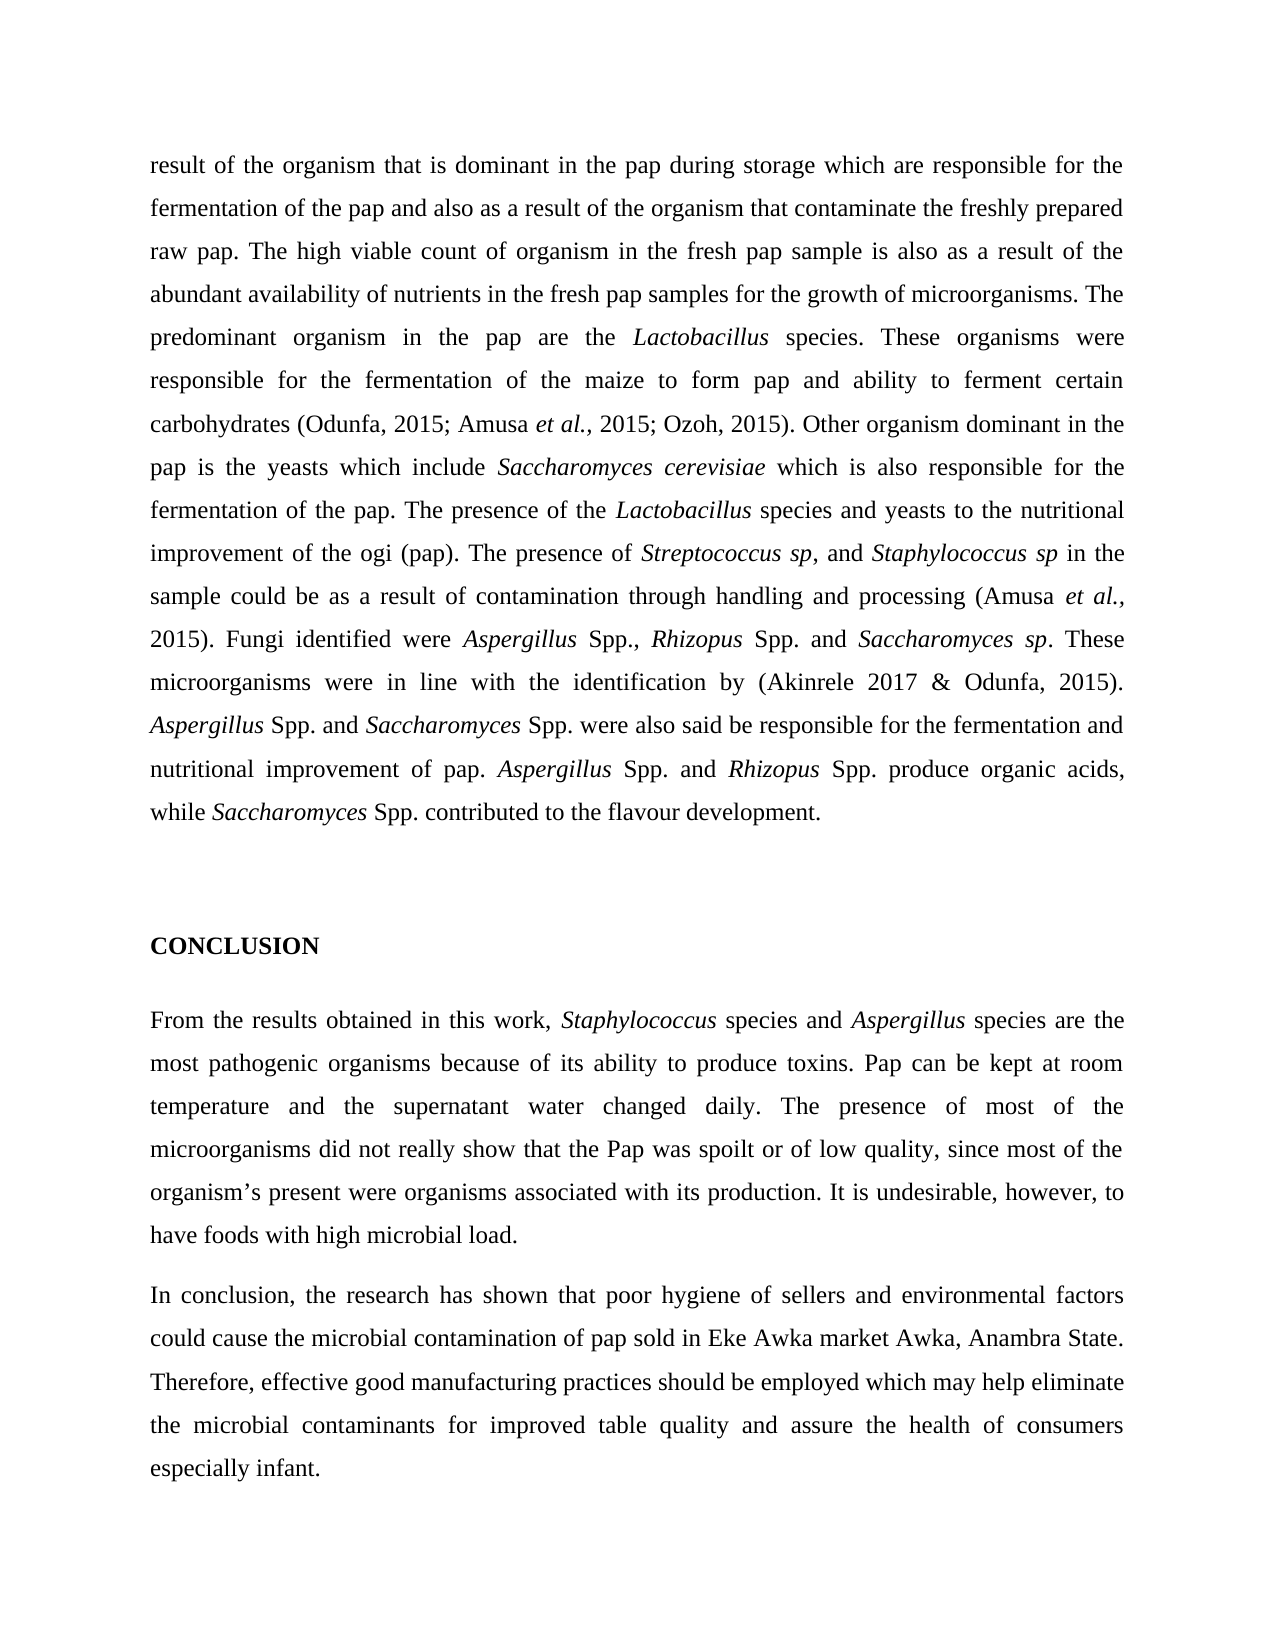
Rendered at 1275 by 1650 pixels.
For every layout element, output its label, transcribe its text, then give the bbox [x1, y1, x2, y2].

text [150, 150, 1125, 826]
text From the results obtained in this work, Staphylococcus species and Aspergillus species are the most pathogenic organisms because of its ability to produce toxins. Pap can be kept at room temperature and the supernatant water changed daily. The presence of most of the microorganisms did not really show that the Pap was spoilt or of low quality, since most of the organism’s present were organisms associated with its production. It is undesirable, however, to have foods with high microbial load. [150, 1005, 1125, 1249]
text CONCLUSION [150, 931, 1125, 959]
text In conclusion, the research has shown that poor hygiene of sellers and environmental factors could cause the microbial contamination of pap sold in Eke Awka market Awka, Anambra State. Therefore, effective good manufacturing practices should be employed which may help eliminate the microbial contaminants for improved table quality and assure the health of consumers especially infant. [150, 1280, 1125, 1482]
